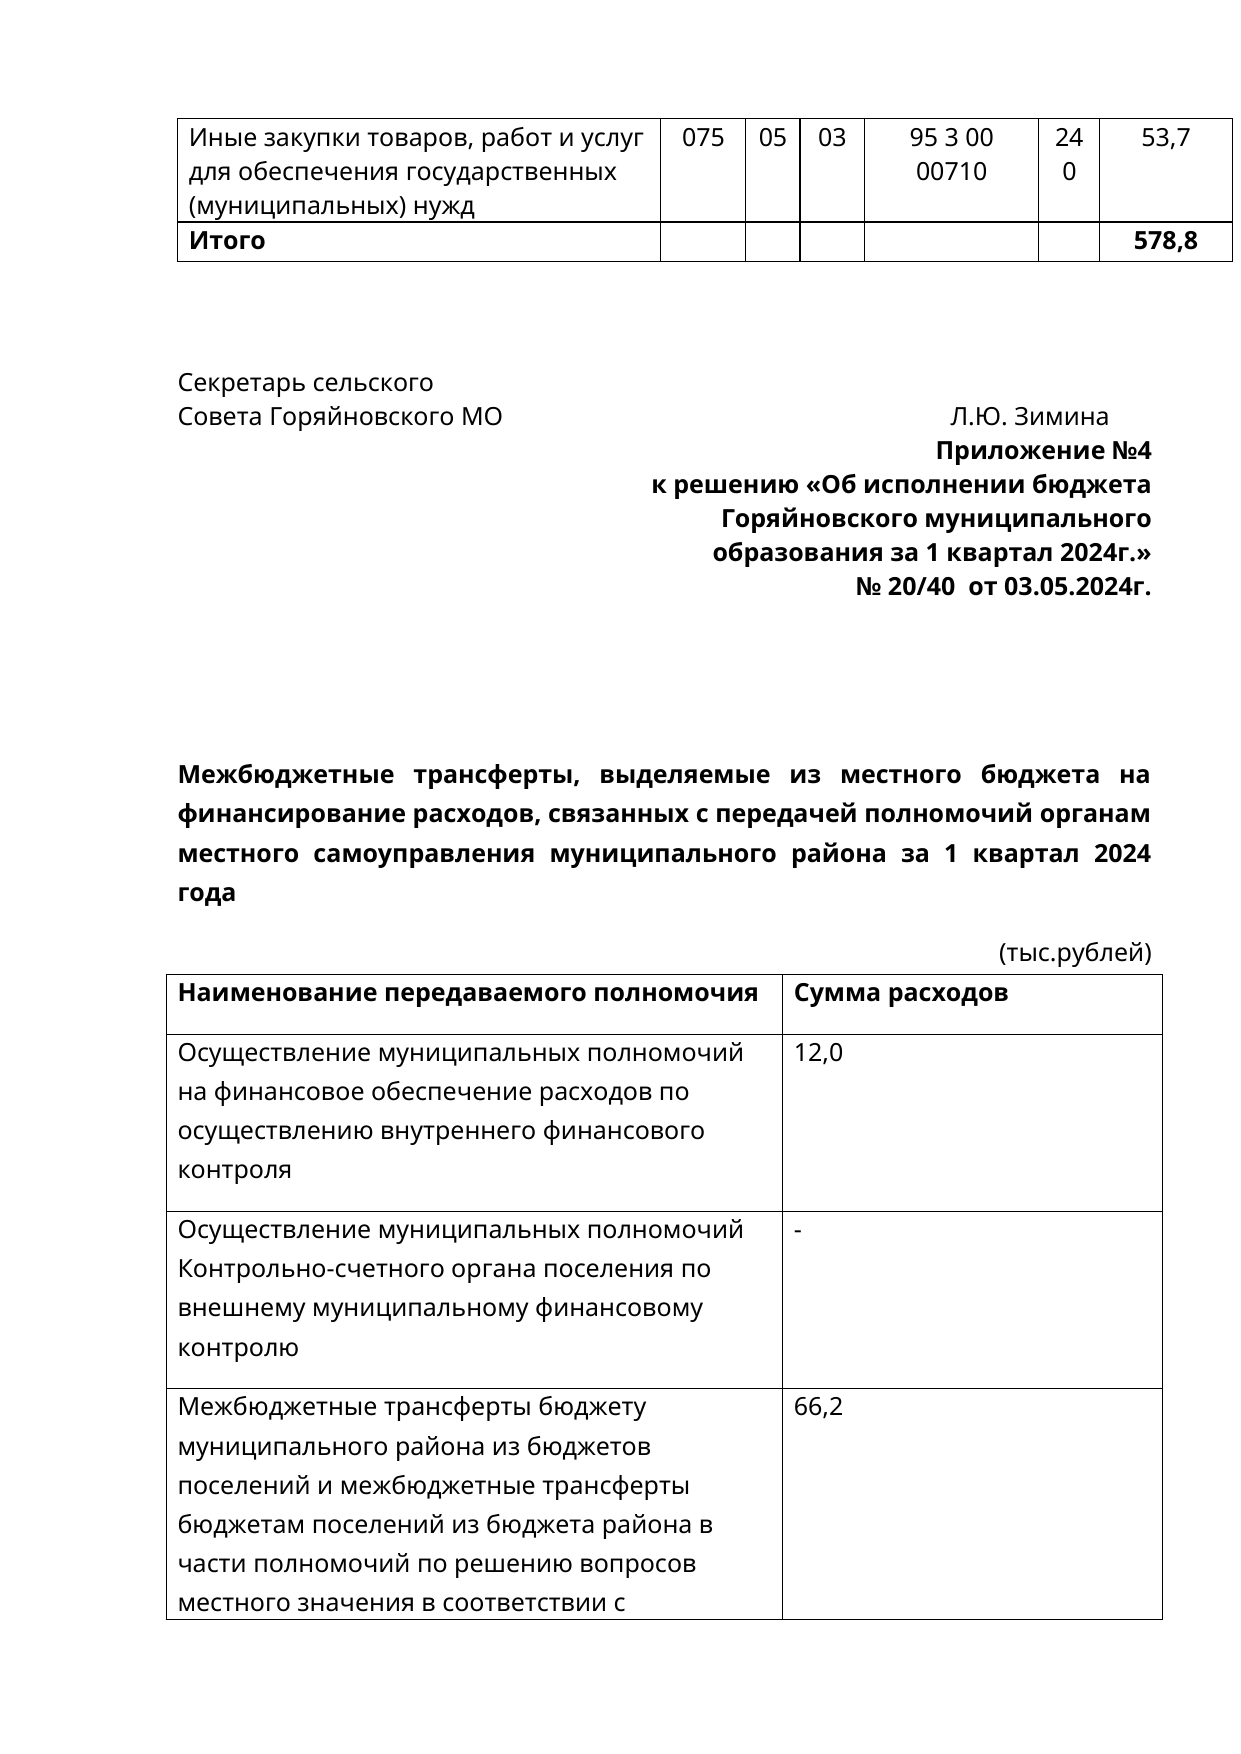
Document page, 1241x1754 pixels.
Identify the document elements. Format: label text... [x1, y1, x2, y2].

table_cell [1039, 223, 1099, 261]
text № 20/40 от 03.05.2024г. [177, 569, 1152, 603]
table_cell Осуществление муниципальных полномочий Контрольно-счетного органа поселения по внешнему муниципальному финансовому контролю [167, 1212, 782, 1388]
table_cell 240 [1039, 119, 1099, 221]
table_cell Осуществление муниципальных полномочий на финансовое обеспечение расходов по осуществлению внутреннего финансового контроля [167, 1035, 782, 1211]
table_header Наименование передаваемого полномочия [167, 975, 782, 1033]
text Совета Горяйновского МО Л.Ю. Зимина [177, 398, 1152, 433]
table_cell 66,2 [783, 1389, 1162, 1619]
table_cell [865, 223, 1038, 261]
table_cell 95 3 00 00710 [865, 119, 1038, 221]
text (тыс.рублей) [177, 934, 1152, 968]
table_cell 578,8 [1100, 223, 1232, 261]
text к решению «Об исполнении бюджета [177, 467, 1152, 501]
table_cell 12,0 [783, 1035, 1162, 1211]
text образования за 1 квартал 2024г.» [177, 535, 1152, 569]
text Приложение №4 [177, 433, 1152, 467]
table_cell 05 [746, 119, 799, 221]
table_cell 075 [661, 119, 745, 221]
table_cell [167, 1389, 782, 1619]
table_cell [661, 223, 745, 261]
table_cell Итого [178, 223, 660, 261]
text Секретарь сельского [177, 364, 1152, 398]
table_cell [801, 223, 864, 261]
table_cell - [783, 1212, 1162, 1388]
text Межбюджетные трансферты, выделяемые из местного бюджета на финансирование расходов, связанных с передачей полномочий органам местного самоуправления муниципального района за 1 квартал 2024 года [177, 757, 1152, 908]
table_cell 53,7 [1100, 119, 1232, 221]
table_cell 03 [801, 119, 864, 221]
table_cell [746, 223, 799, 261]
text Горяйновского муниципального [177, 501, 1152, 535]
table_header Сумма расходов [783, 975, 1162, 1033]
table_cell Иные закупки товаров, работ и услуг для обеспечения государственных (муниципальных) нужд [178, 119, 660, 221]
